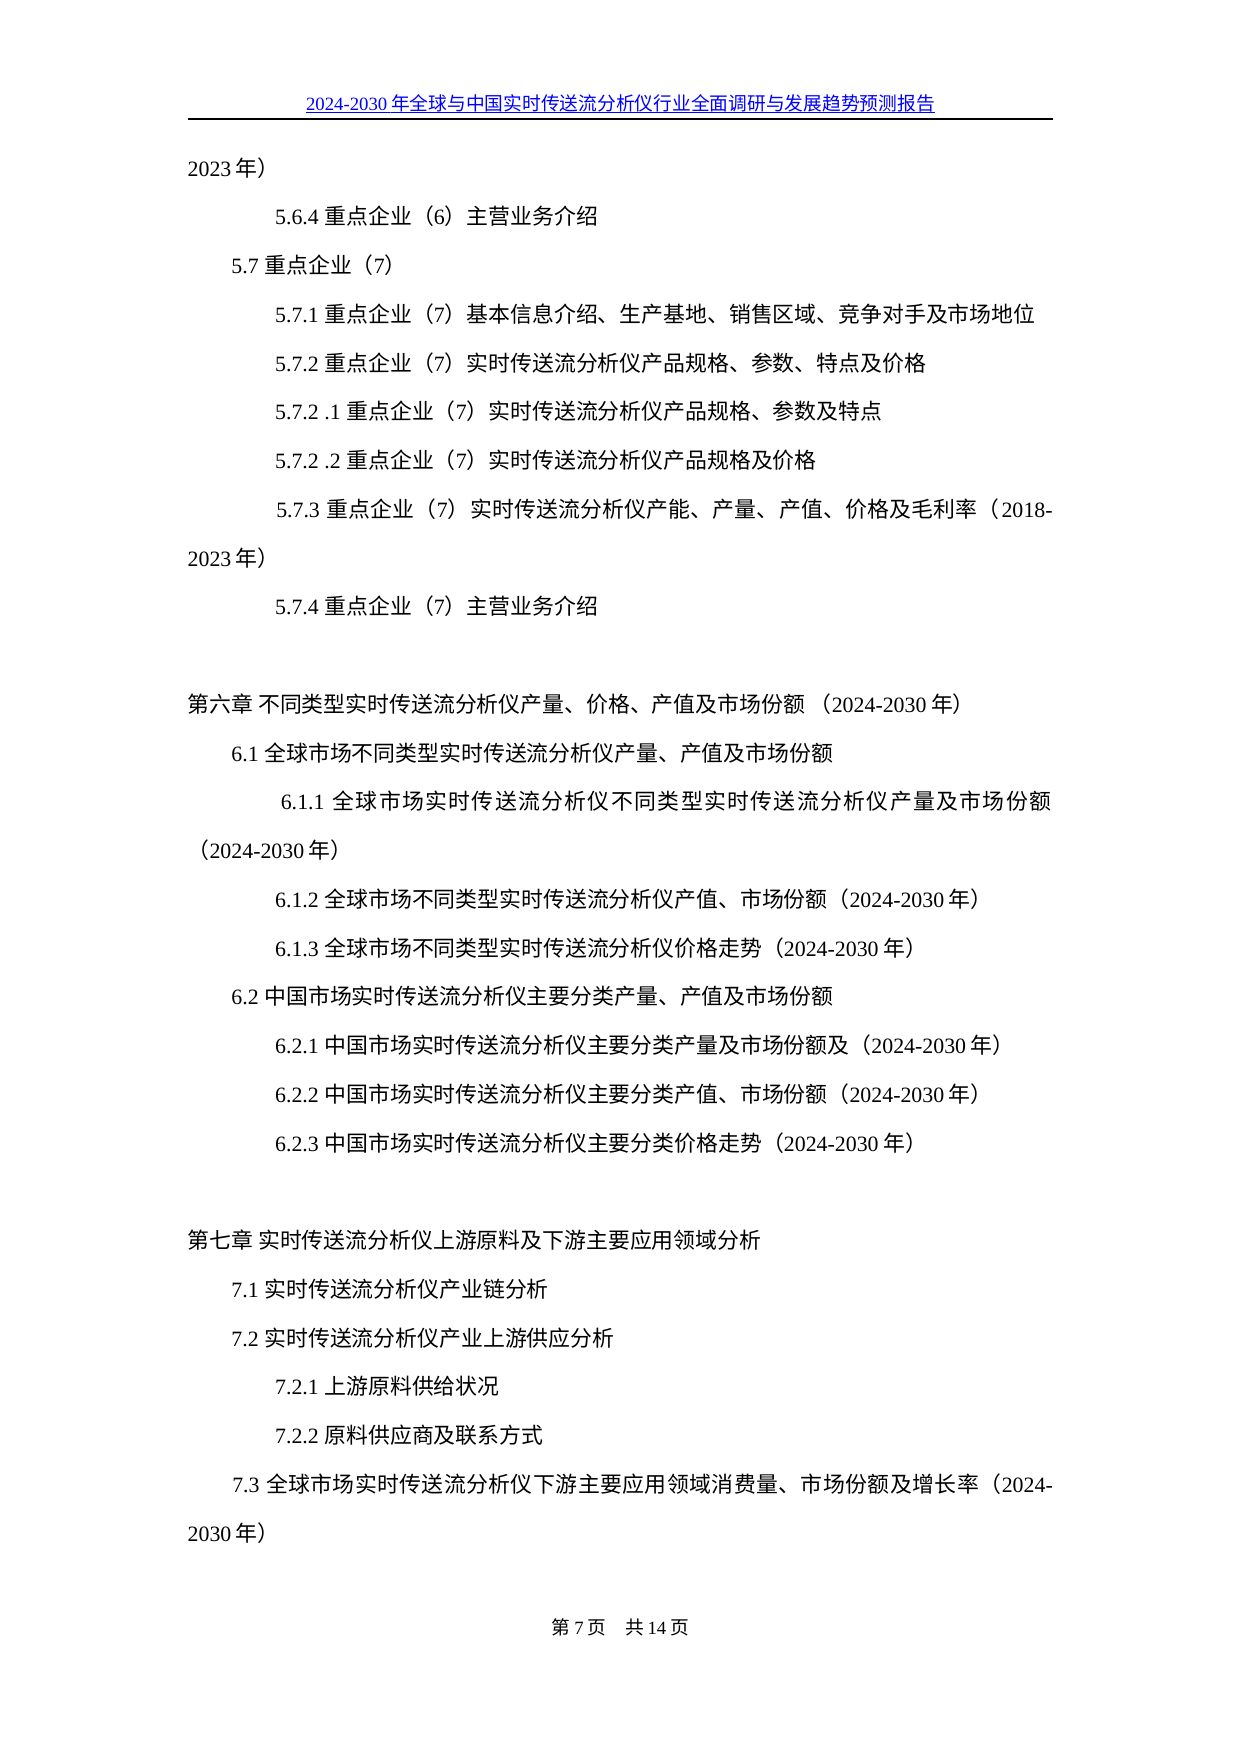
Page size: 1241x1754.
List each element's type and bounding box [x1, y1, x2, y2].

text [187, 150, 1053, 1548]
